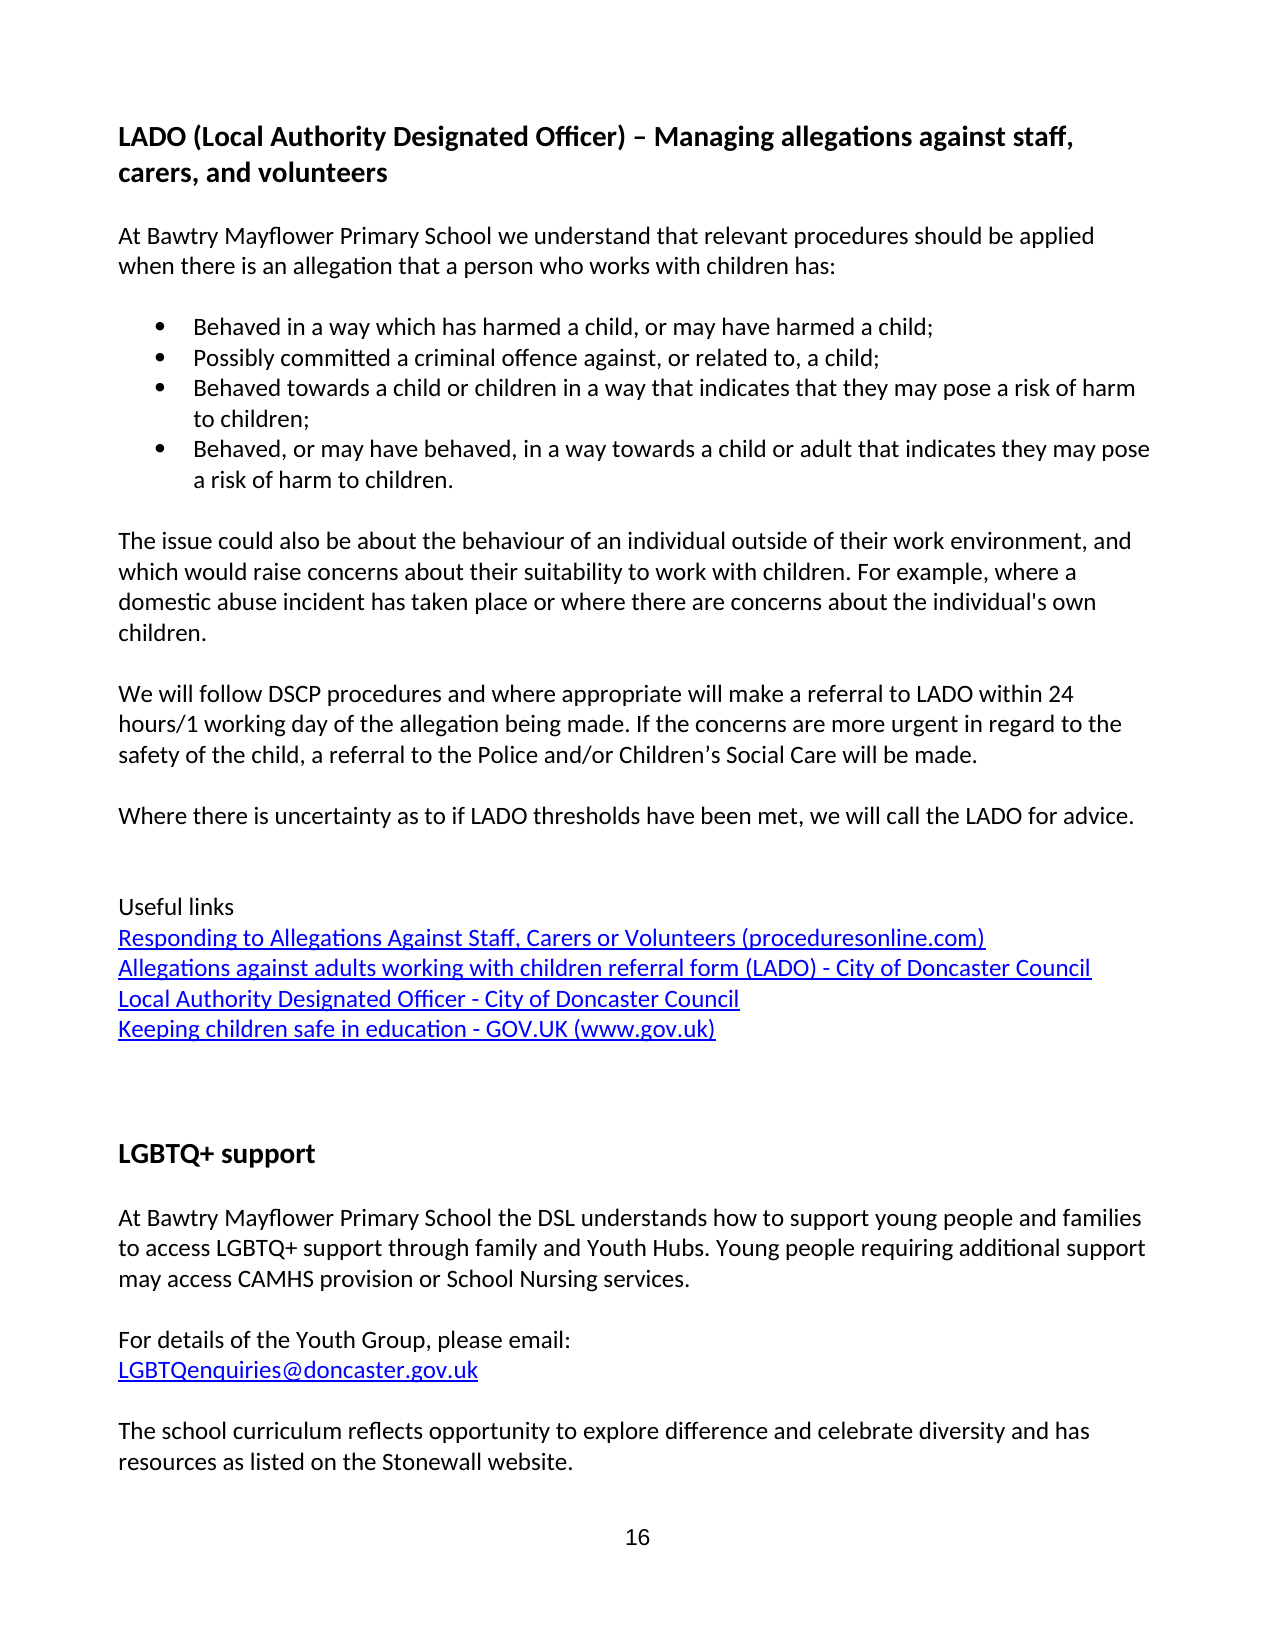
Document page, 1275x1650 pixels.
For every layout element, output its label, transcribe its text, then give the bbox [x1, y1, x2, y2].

text Useful links [118, 891, 1157, 922]
text The issue could also be about the behaviour of an individual outside of their work environment, and which would raise concerns about their suitability to work with children. For example, where a domestic abuse incident has taken place or where there are concerns about the individual's own children. [118, 525, 1157, 647]
text Responding to Allegations Against Staff, Carers or Volunteers (proceduresonline.com) [118, 922, 1157, 952]
text LGBTQenquiries@doncaster.gov.uk [118, 1354, 1157, 1385]
text At Bawtry Mayflower Primary School the DSL understands how to support young people and families to access LGBTQ+ support through family and Youth Hubs. Young people requiring additional support may access CAMHS provision or School Nursing services. [118, 1202, 1157, 1293]
text LADO (Local Authority Designated Officer) – Managing allegations against staff, carers, and volunteers [118, 118, 1157, 189]
text Where there is uncertainty as to if LADO thresholds have been met, we will call the LADO for advice. [118, 800, 1157, 830]
text Keeping children safe in education - GOV.UK (www.gov.uk) [118, 1013, 1157, 1044]
text For details of the Youth Group, please email: [118, 1324, 1157, 1354]
text Local Authority Designated Officer - City of Doncaster Council [118, 983, 1157, 1013]
text We will follow DSCP procedures and where appropriate will make a referral to LADO within 24 hours/1 working day of the allegation being made. If the concerns are more urgent in regard to the safety of the child, a referral to the Police and/or Children’s Social Care will be made. [118, 678, 1157, 769]
list Behaved in a way which has harmed a child, or may have harmed a child; [156, 311, 1157, 342]
text Allegations against adults working with children referral form (LADO) - City of Doncaster Council [118, 952, 1157, 983]
text At Bawtry Mayflower Primary School we understand that relevant procedures should be applied when there is an allegation that a person who works with children has: [118, 220, 1157, 281]
text The school curriculum reflects opportunity to explore difference and celebrate diversity and has resources as listed on the Stonewall website. [118, 1415, 1157, 1476]
list Behaved, or may have behaved, in a way towards a child or adult that indicates they may pose a risk of harm to children. [156, 433, 1157, 494]
list Behaved towards a child or children in a way that indicates that they may pose a risk of harm to children; [156, 372, 1157, 433]
text LGBTQ+ support [118, 1136, 1157, 1171]
list Possibly committed a criminal offence against, or related to, a child; [156, 342, 1157, 372]
